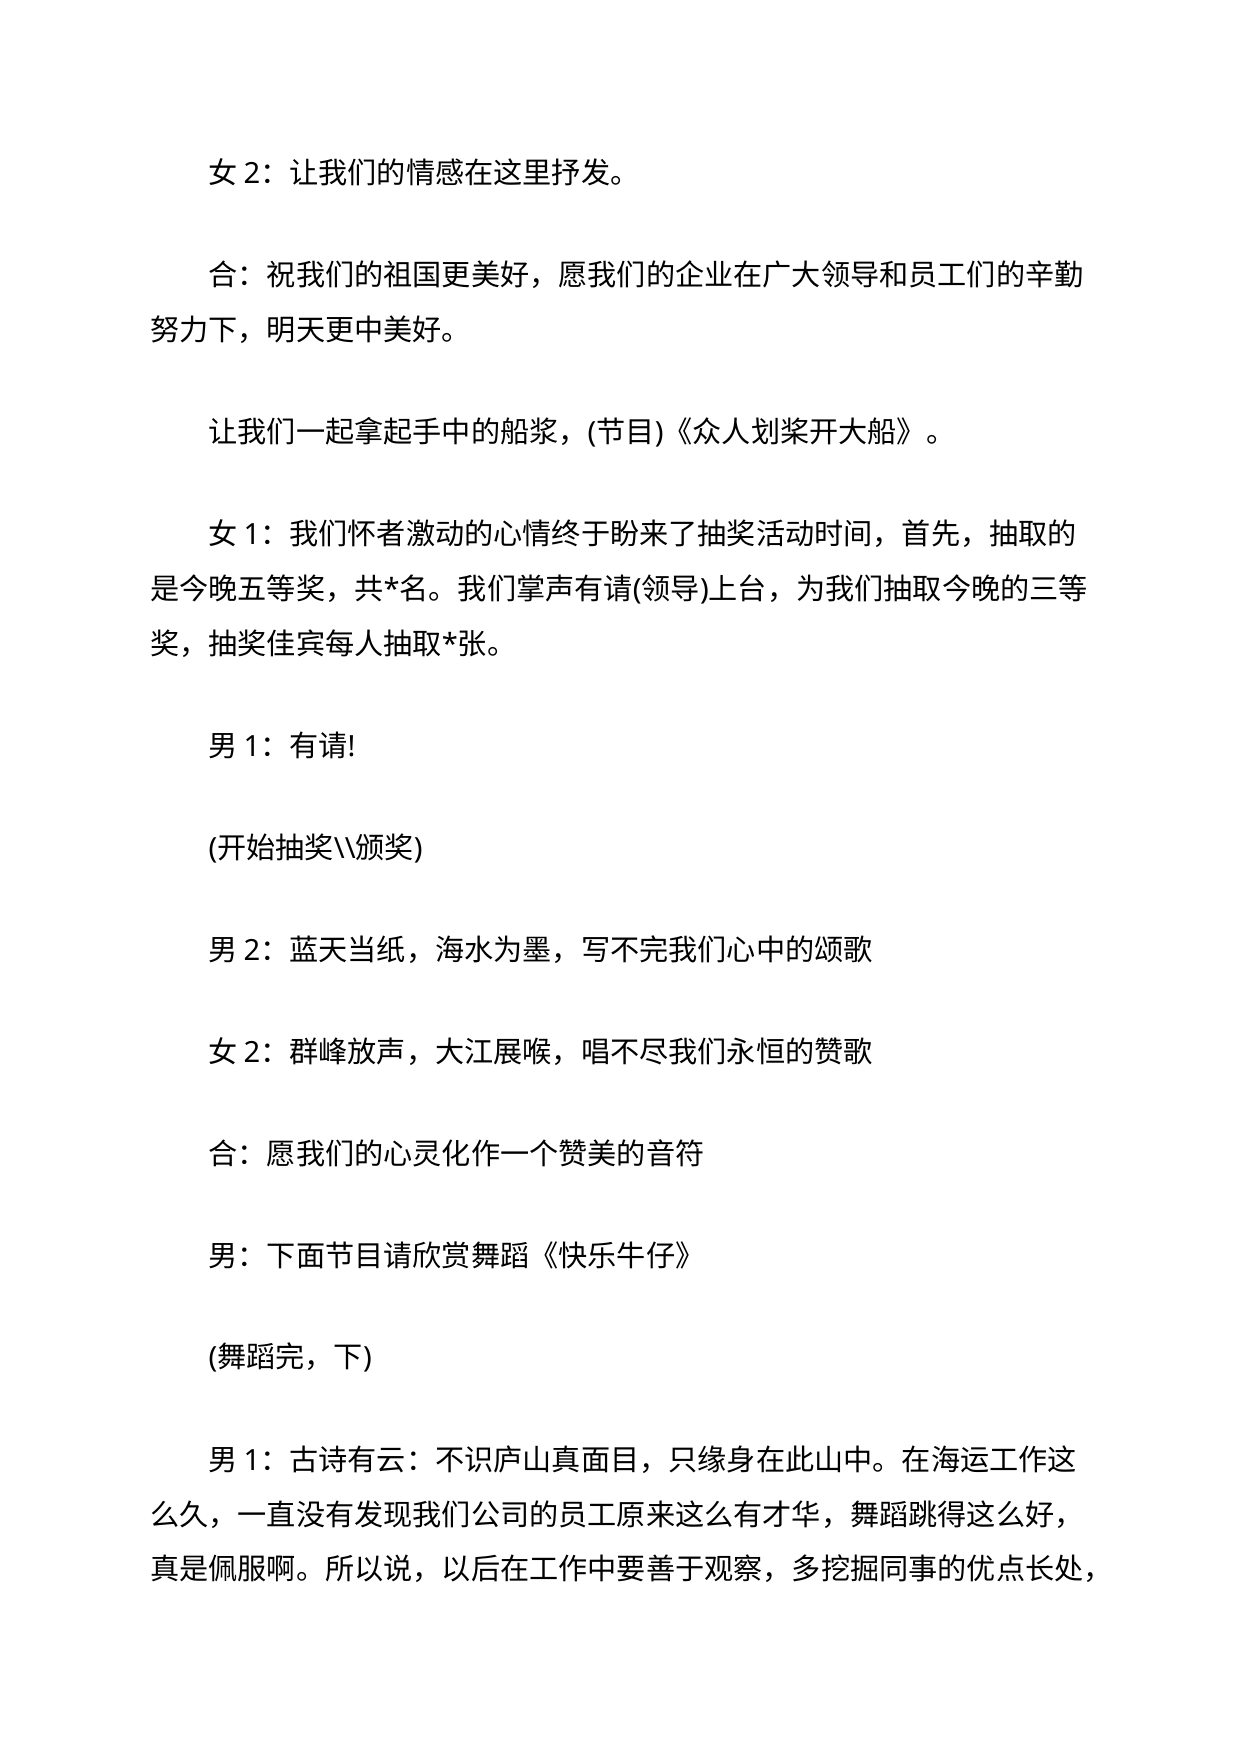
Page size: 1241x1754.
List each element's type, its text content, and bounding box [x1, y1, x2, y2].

text 让我们一起拿起手中的船浆，(节目)《众人划桨开大船》。 [150, 409, 1090, 451]
text 女2：让我们的情感在这里抒发。 [150, 150, 1090, 192]
text 男：下面节目请欣赏舞蹈《快乐牛仔》 [150, 1232, 1090, 1274]
text (舞蹈完，下) [150, 1334, 1090, 1376]
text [150, 1436, 1090, 1588]
text 合：愿我们的心灵化作一个赞美的音符 [150, 1131, 1090, 1173]
text 合：祝我们的祖国更美好，愿我们的企业在广大领导和员工们的辛勤努力下，明天更中美好。 [150, 252, 1090, 349]
text 男2：蓝天当纸，海水为墨，写不完我们心中的颂歌 [150, 927, 1090, 969]
text 男1：有请! [150, 723, 1090, 765]
text 女2：群峰放声，大江展喉，唱不尽我们永恒的赞歌 [150, 1028, 1090, 1071]
text (开始抽奖\\颁奖) [150, 824, 1090, 867]
text 女1：我们怀者激动的心情终于盼来了抽奖活动时间，首先，抽取的是今晚五等奖，共*名。我们掌声有请(领导)上台，为我们抽取今晚的三等奖，抽奖佳宾每人抽取*张。 [150, 511, 1090, 663]
